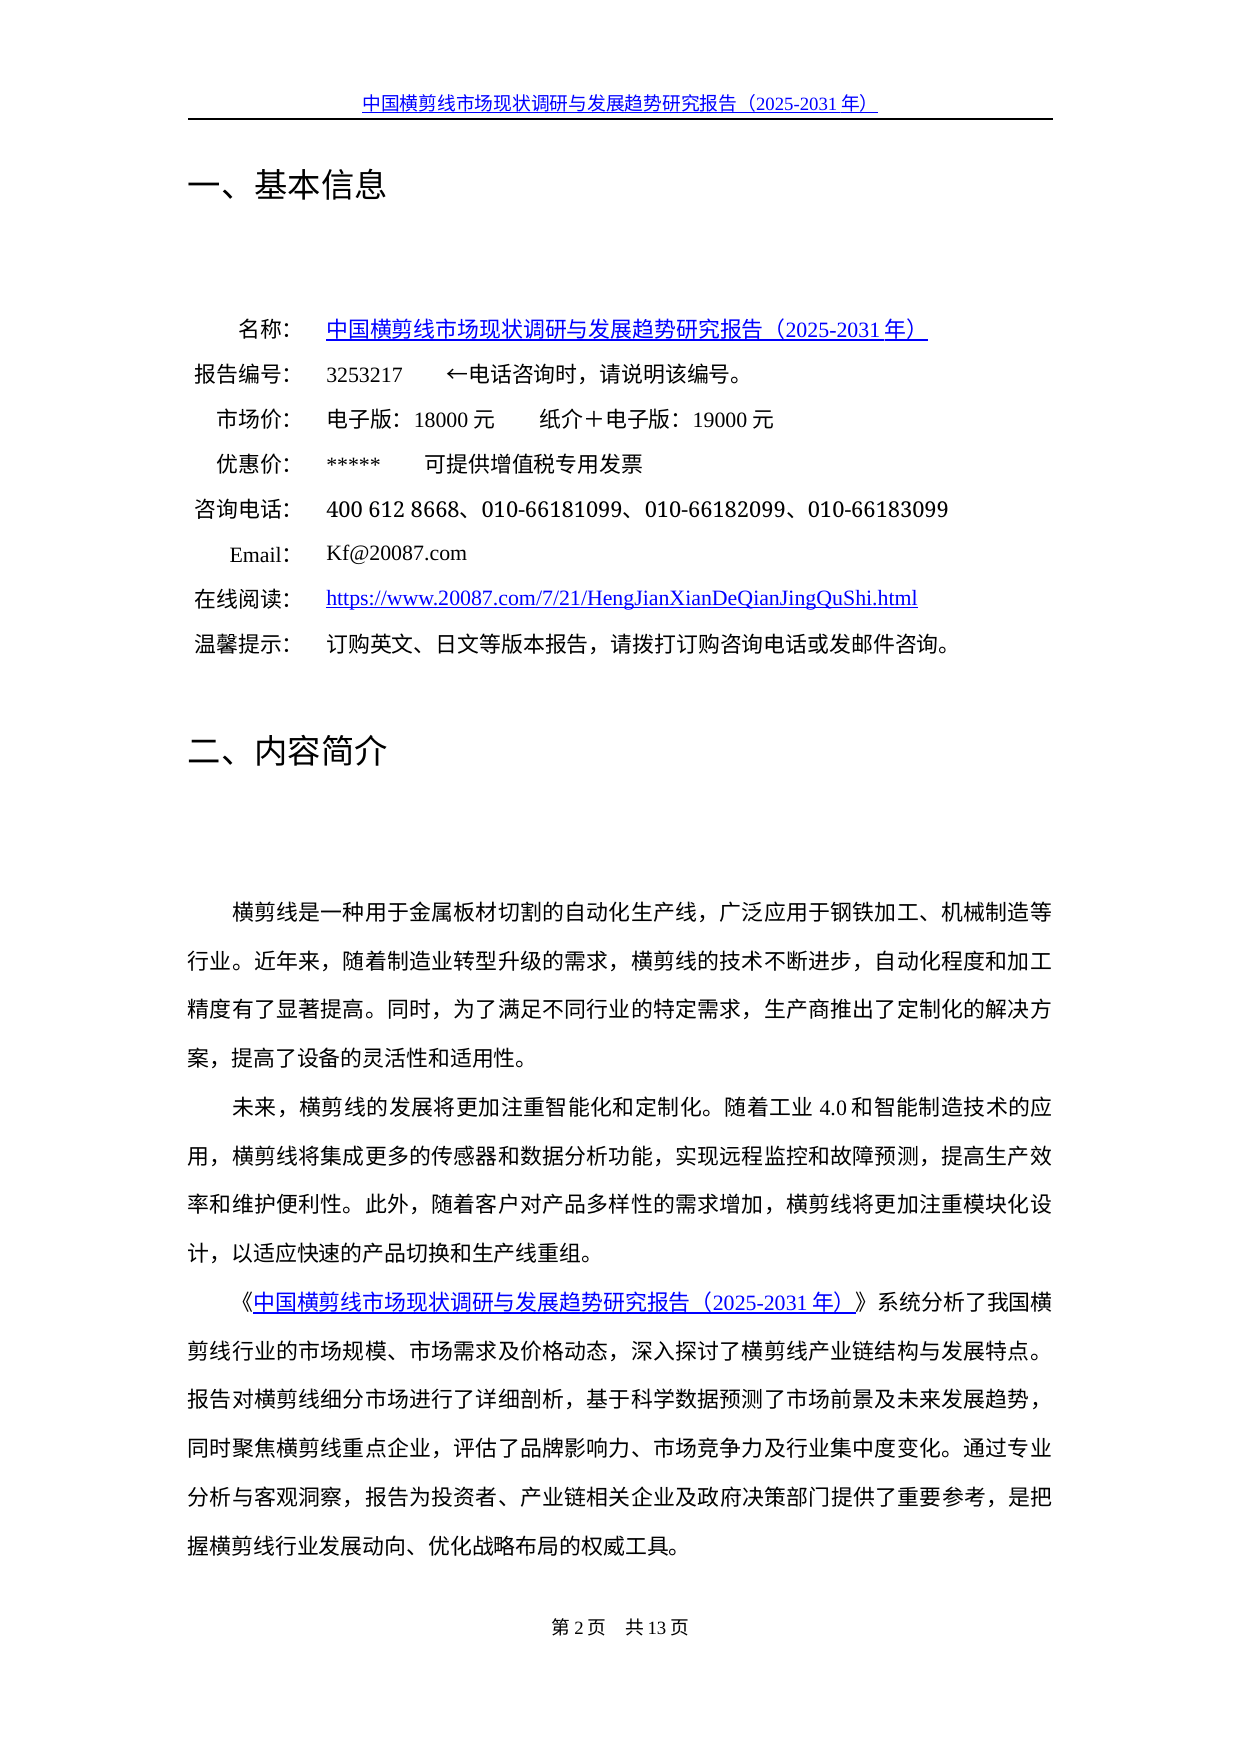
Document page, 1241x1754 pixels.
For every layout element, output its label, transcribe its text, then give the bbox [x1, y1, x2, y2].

table_cell 400 612 8668、010-66181099、010-66182099、010-66183099 [315, 492, 1073, 537]
title 二、内容简介 [187, 717, 1053, 782]
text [187, 894, 1053, 1561]
table_cell 咨询电话： [167, 492, 315, 537]
table_cell 温馨提示： [167, 627, 315, 672]
table_cell 在线阅读： [167, 582, 315, 627]
title 一、基本信息 [187, 150, 1053, 215]
table_cell 电子版：18000 元 纸介＋电子版：19000 元 [315, 402, 1073, 447]
table_cell ***** 可提供增值税专用发票 [315, 447, 1073, 492]
table_cell Kf@20087.com [315, 537, 1073, 582]
table_cell 市场价： [167, 402, 315, 447]
table_cell Email： [167, 537, 315, 582]
table_header 中国横剪线市场现状调研与发展趋势研究报告（2025-2031年） [315, 312, 1073, 357]
table_cell [315, 582, 1073, 627]
table_cell 订购英文、日文等版本报告，请拨打订购咨询电话或发邮件咨询。 [315, 627, 1073, 672]
table_cell 3253217 ←电话咨询时，请说明该编号。 [315, 357, 1073, 402]
table_header 名称： [167, 312, 315, 357]
table_cell 优惠价： [167, 447, 315, 492]
table_cell 报告编号： [167, 357, 315, 402]
